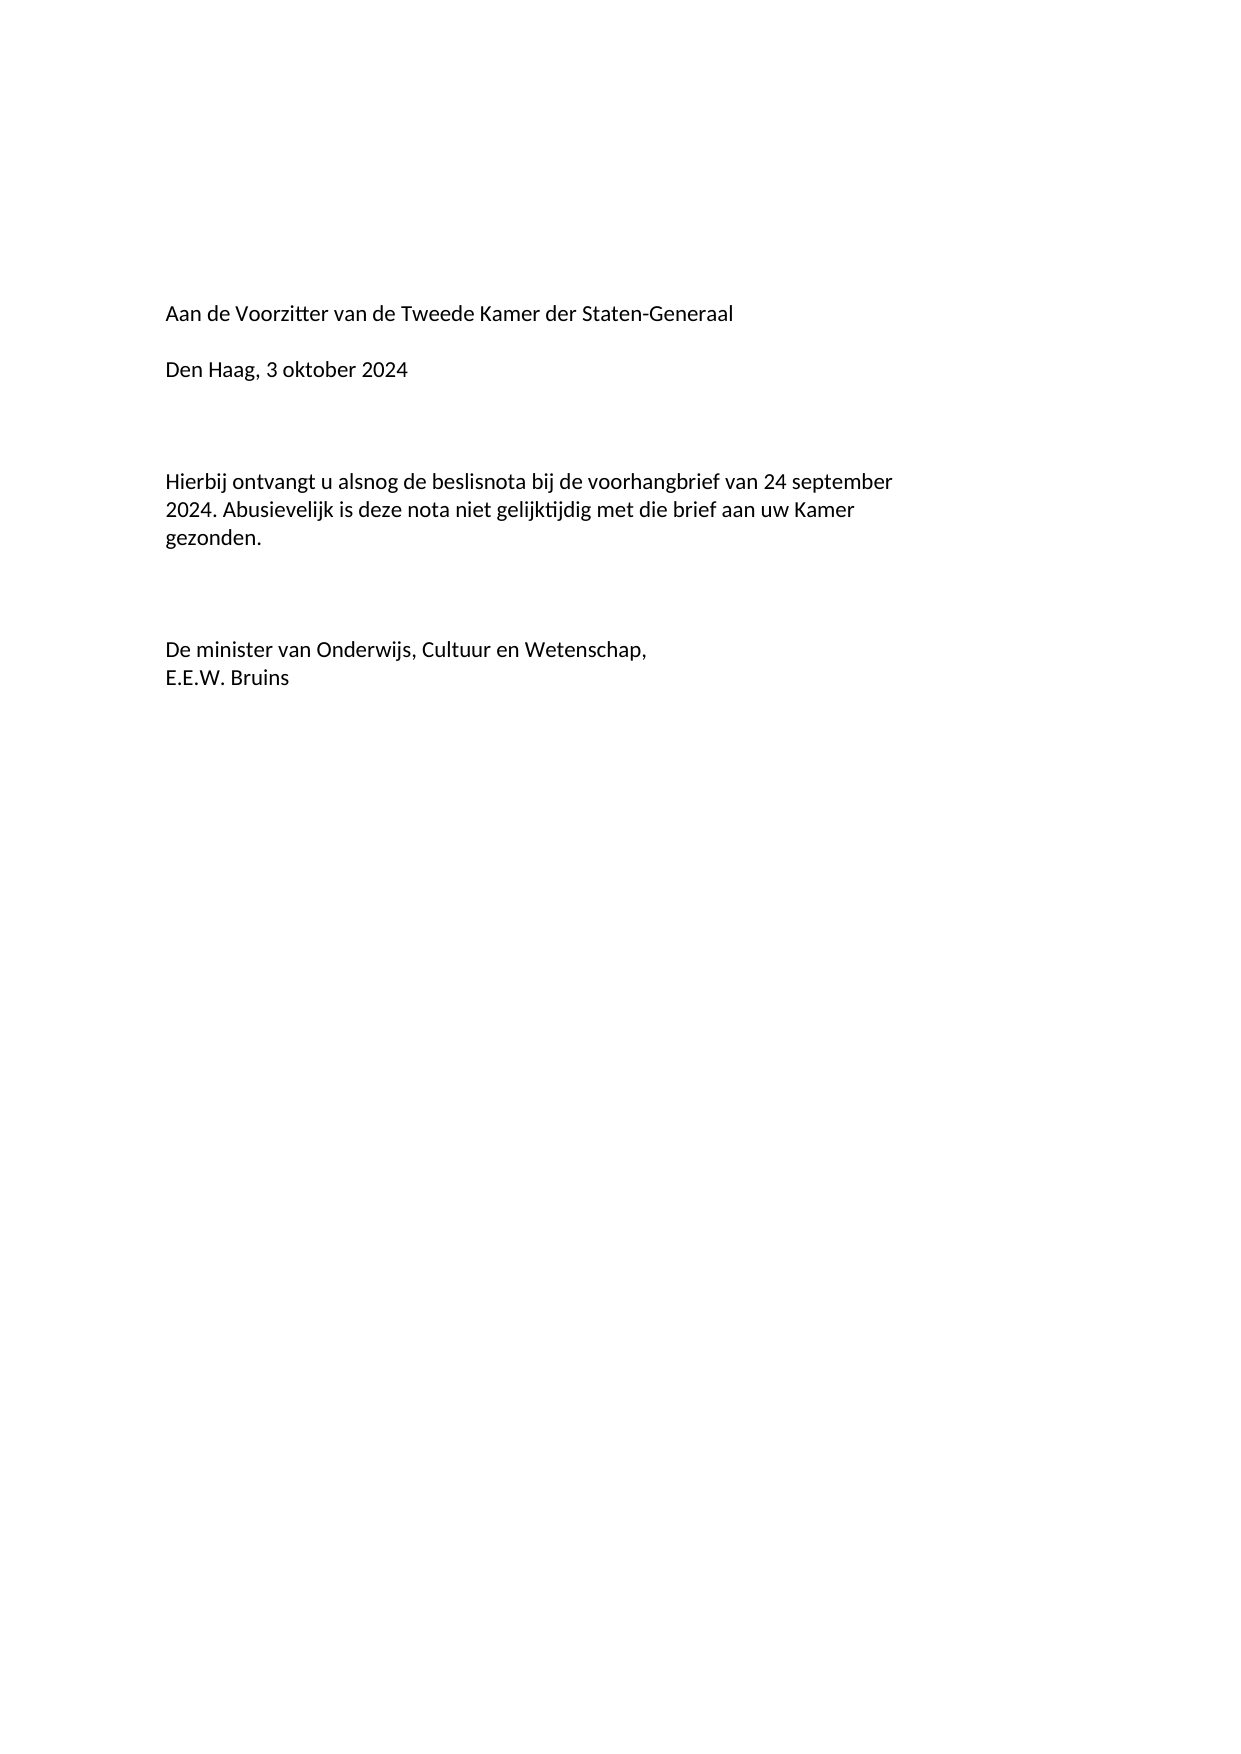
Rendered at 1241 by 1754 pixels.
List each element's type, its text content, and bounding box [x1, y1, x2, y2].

text E.E.W. Bruins [165, 663, 947, 691]
text Aan de Voorzitter van de Tweede Kamer der Staten-Generaal [165, 299, 947, 327]
text Hierbij ontvangt u alsnog de beslisnota bij de voorhangbrief van 24 september 2024. Abusievelijk is deze nota niet gelijktijdig met die brief aan uw Kamer gezonden. [165, 467, 947, 551]
text De minister van Onderwijs, Cultuur en Wetenschap, [165, 635, 947, 663]
text Den Haag, 3 oktober 2024 [165, 355, 947, 383]
